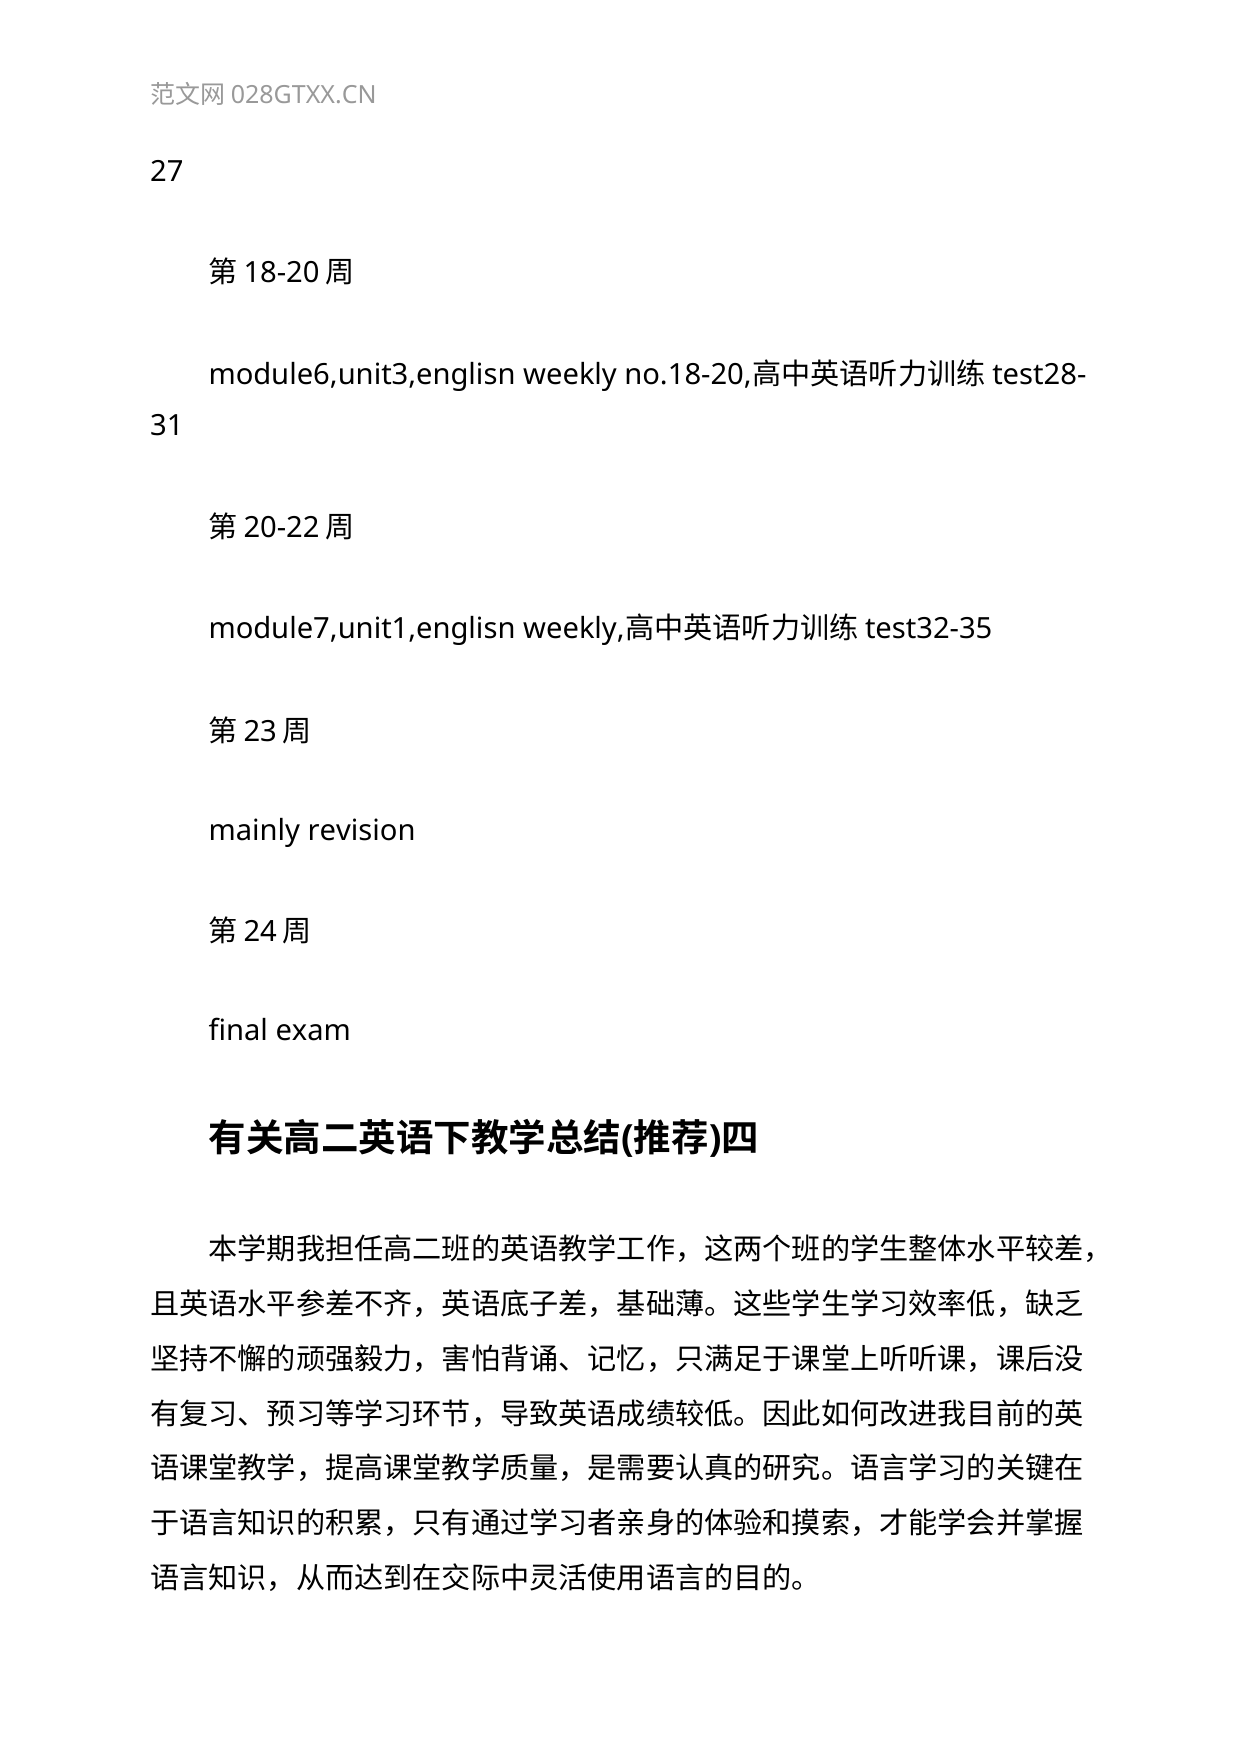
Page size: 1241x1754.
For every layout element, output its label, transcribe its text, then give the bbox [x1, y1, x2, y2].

text 第20-22周 [150, 503, 1090, 546]
text 有关高二英语下教学总结(推荐)四 [150, 1108, 1090, 1162]
text mainly revision [150, 809, 1090, 849]
text 第23周 [150, 707, 1090, 749]
text 本学期我担任高二班的英语教学工作，这两个班的学生整体水平较差，且英语水平参差不齐，英语底子差，基础薄。这些学生学习效率低，缺乏坚持不懈的顽强毅力，害怕背诵、记忆，只满足于课堂上听听课，课后没有复习、预习等学习环节，导致英语成绩较低。因此如何改进我目前的英语课堂教学，提高课堂教学质量，是需要认真的研究。语言学习的关键在于语言知识的积累，只有通过学习者亲身的体验和摸索，才能学会并掌握语言知识，从而达到在交际中灵活使用语言的目的。 [150, 1226, 1090, 1597]
text 第18-20周 [150, 248, 1090, 291]
text module6,unit3,englisn weekly no.18-20,高中英语听力训练 test28-31 [150, 350, 1090, 444]
text 第24周 [150, 907, 1090, 950]
text module7,unit1,englisn weekly,高中英语听力训练 test32-35 [150, 605, 1090, 647]
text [150, 150, 1090, 190]
text final exam [150, 1009, 1090, 1049]
